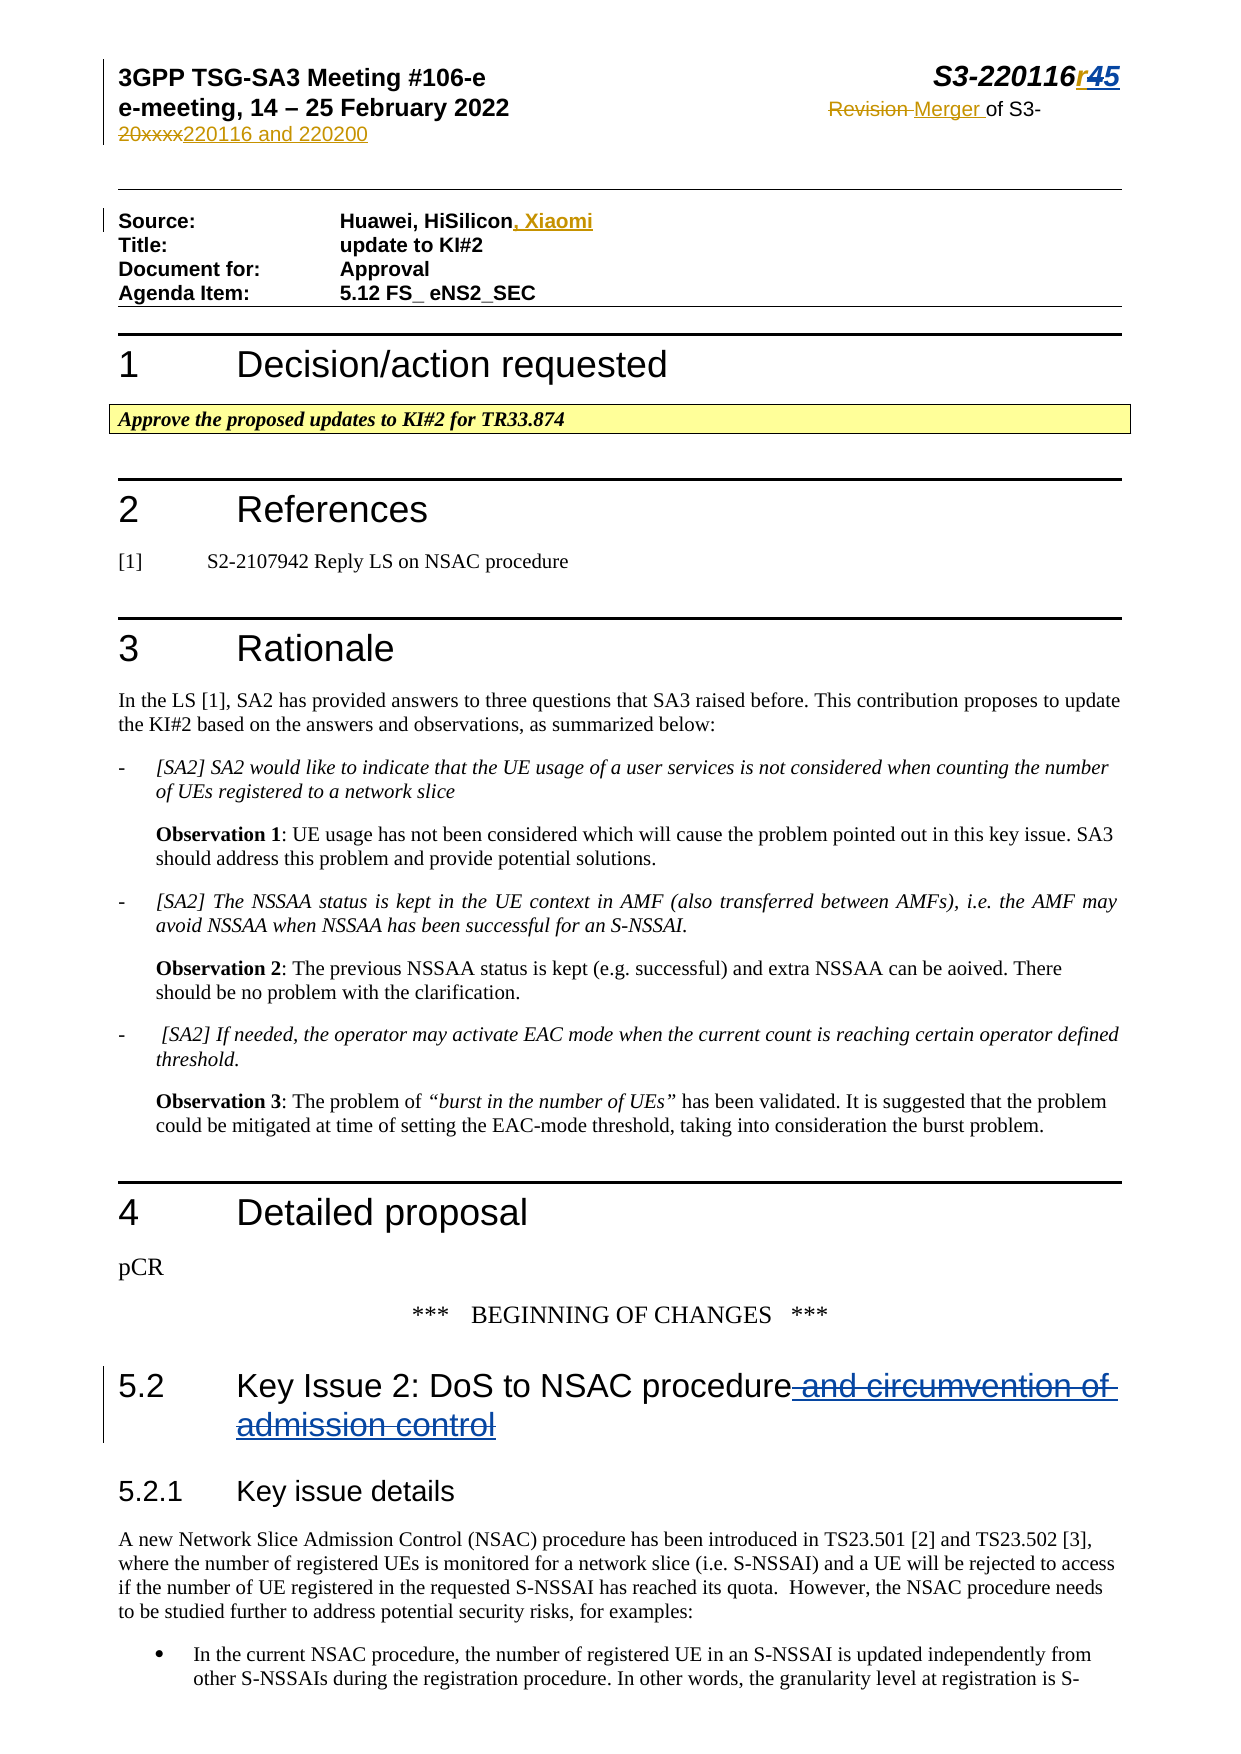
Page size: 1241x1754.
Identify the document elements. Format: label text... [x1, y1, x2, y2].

list [SA2] If needed, the operator may activate EAC mode when the current count is reaching certain operator defined threshold. [118, 1022, 1122, 1071]
text Observation 1: UE usage has not been considered which will cause the problem pointed out in this key issue. SA3 should address this problem and provide potential solutions. [156, 822, 1122, 870]
text Document for: Approval [118, 256, 1122, 280]
text *** BEGINNING OF CHANGES *** [118, 1300, 1122, 1329]
text Title: update to KI#2 [118, 232, 1122, 256]
subtitle 5.2.1 Key issue details [118, 1474, 1122, 1508]
text Agenda Item: 5.12 FS_ eNS2_SEC [118, 280, 1122, 306]
subtitle 5.2 Key Issue 2: DoS to NSAC procedure [118, 1366, 1122, 1443]
subtitle 2 References [118, 481, 1122, 530]
subtitle 3 Rationale [118, 620, 1122, 669]
text Source: Huawei, HiSilicon [118, 208, 1122, 232]
text [1] S2-2107942 Reply LS on NSAC procedure [118, 549, 1122, 573]
subtitle 1 Decision/action requested [118, 336, 1122, 385]
list [SA2] SA2 would like to indicate that the UE usage of a user services is not considered when counting the number of UEs registered to a network slice [118, 755, 1122, 803]
text e-meeting, 14 – 25 February 2022 of S3- [118, 93, 1122, 145]
list [SA2] The NSSAA status is kept in the UE context in AMF (also transferred between AMFs), i.e. the AMF may avoid NSSAA when NSSAA has been successful for an S-NSSAI. [118, 889, 1122, 937]
text Observation 2: The previous NSSAA status is kept (e.g. successful) and extra NSSAA can be aoived. There should be no problem with the clarification. [156, 956, 1122, 1004]
text In the LS [1], SA2 has provided answers to three questions that SA3 raised before. This contribution proposes to update the KI#2 based on the answers and observations, as summarized below: [118, 688, 1122, 736]
text pCR [118, 1252, 1122, 1281]
text Approve the proposed updates to KI#2 for TR33.874 [110, 405, 1130, 433]
text A new Network Slice Admission Control (NSAC) procedure has been introduced in TS23.501 [2] and TS23.502 [3], where the number of registered UEs is monitored for a network slice (i.e. S-NSSAI) and a UE will be rejected to access if the number of UE registered in the requested S-NSSAI has reached its quota. However, the NSAC procedure needs to be studied further to address potential security risks, for examples: [118, 1527, 1122, 1623]
text Observation 3: The problem of “burst in the number of UEs” has been validated. It is suggested that the problem could be mitigated at time of setting the EAC-mode threshold, taking into consideration the burst problem. [156, 1089, 1122, 1137]
subtitle 4 Detailed proposal [118, 1184, 1122, 1234]
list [156, 1642, 1122, 1690]
text 3GPP TSG-SA3 Meeting #106-e S3-220116 [118, 59, 1122, 93]
